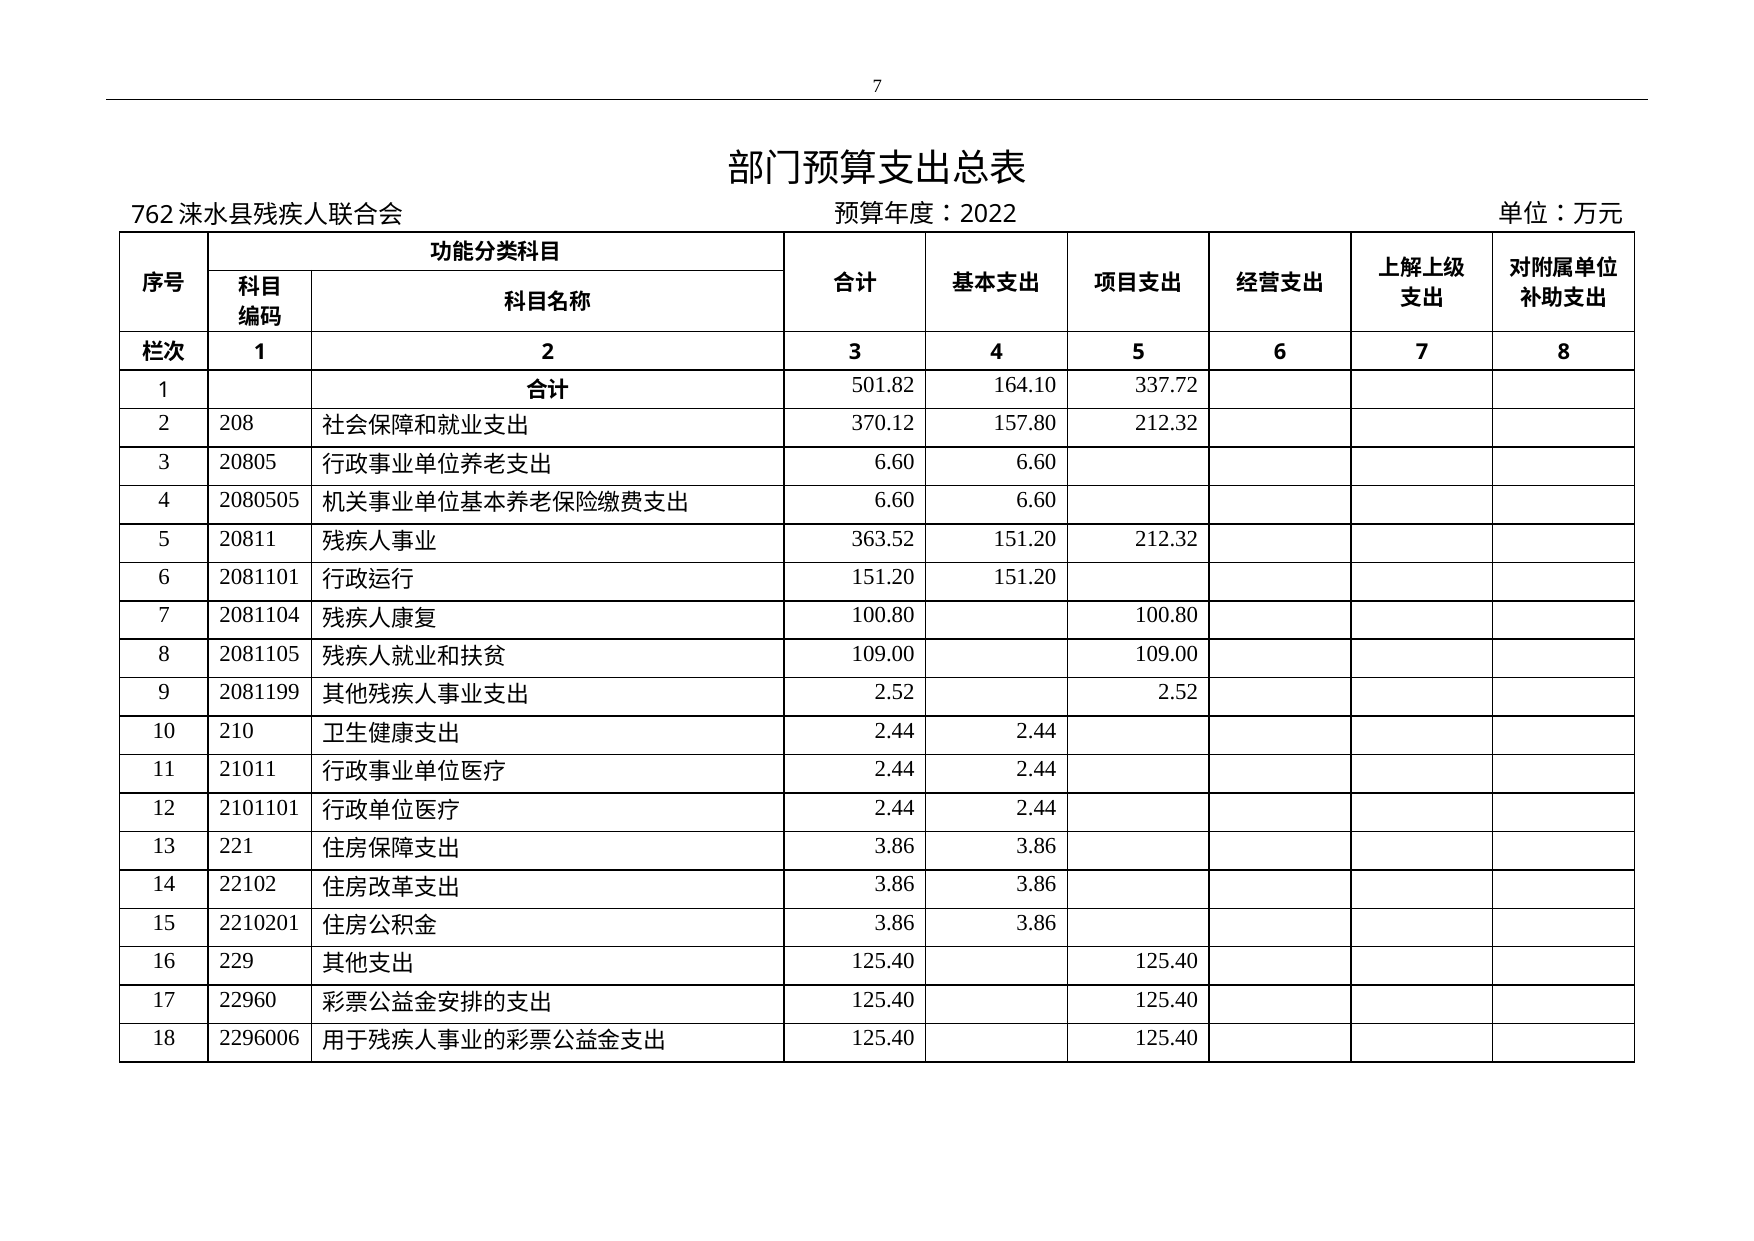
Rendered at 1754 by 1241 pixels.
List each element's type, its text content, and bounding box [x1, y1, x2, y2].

table_cell [1493, 640, 1634, 677]
table_cell 22102 [209, 871, 311, 907]
table_cell 18 [120, 1024, 207, 1061]
table_cell 3.86 [785, 909, 925, 946]
table_cell 20811 [209, 525, 311, 561]
table_cell 用于残疾人事业的彩票公益金支出 [312, 1024, 783, 1061]
table_cell 9 [120, 678, 207, 715]
table_cell 22960 [209, 986, 311, 1023]
table_cell 20805 [209, 448, 311, 484]
table_cell [1352, 871, 1492, 907]
table_cell [1493, 717, 1634, 754]
table_cell 151.20 [926, 525, 1067, 561]
table_cell 125.40 [785, 1024, 925, 1061]
table_cell [1068, 448, 1208, 484]
table_cell [1210, 832, 1350, 869]
table_cell 3 [785, 332, 925, 369]
table_cell [926, 947, 1067, 984]
table_header 预算年度：2022 [785, 195, 1067, 231]
table_cell 100.80 [785, 602, 925, 638]
table_cell [1493, 794, 1634, 831]
table_cell [1352, 986, 1492, 1023]
table_cell 125.40 [785, 947, 925, 984]
table_cell 住房公积金 [312, 909, 783, 946]
table_cell 109.00 [1068, 640, 1208, 677]
table_cell 2.44 [785, 717, 925, 754]
table_cell [1352, 525, 1492, 561]
table_cell 212.32 [1068, 525, 1208, 561]
table_cell 3.86 [926, 909, 1067, 946]
table_cell [1352, 563, 1492, 600]
table_cell [1210, 755, 1350, 792]
table_cell 合计 [312, 371, 783, 408]
table_cell [926, 1024, 1067, 1061]
table_cell 栏次 [120, 332, 207, 369]
table_cell 科目名称 [312, 271, 783, 331]
table_cell [1210, 640, 1350, 677]
table_cell [1210, 525, 1350, 561]
table_cell [1210, 371, 1350, 408]
table_cell 109.00 [785, 640, 925, 677]
table_cell [1352, 602, 1492, 638]
table_cell 2 [120, 409, 207, 446]
table_cell [1068, 909, 1208, 946]
table_cell [1210, 563, 1350, 600]
table_cell [209, 371, 311, 408]
table_cell 151.20 [785, 563, 925, 600]
table_cell 4 [926, 332, 1067, 369]
table_cell 2210201 [209, 909, 311, 946]
table_cell [926, 678, 1067, 715]
table_cell 残疾人事业 [312, 525, 783, 561]
table_cell 151.20 [926, 563, 1067, 600]
table_cell [1493, 486, 1634, 523]
table_cell 2101101 [209, 794, 311, 831]
table_cell [1068, 486, 1208, 523]
table_cell 2 [312, 332, 783, 369]
table_cell 住房改革支出 [312, 871, 783, 907]
table_cell [1493, 947, 1634, 984]
table_cell 337.72 [1068, 371, 1208, 408]
table_header 单位：万元 [1068, 195, 1634, 231]
table_cell [1352, 640, 1492, 677]
table_cell 6 [1210, 332, 1350, 369]
table_cell 8 [1493, 332, 1634, 369]
table_cell 212.32 [1068, 409, 1208, 446]
table_cell 科目 编码 [209, 271, 311, 331]
table_cell 上解上级 支出 [1352, 233, 1492, 331]
table_cell [926, 602, 1067, 638]
table_cell 17 [120, 986, 207, 1023]
table_cell 彩票公益金安排的支出 [312, 986, 783, 1023]
table_cell 6.60 [785, 486, 925, 523]
table_cell 6.60 [926, 448, 1067, 484]
table_cell 6.60 [785, 448, 925, 484]
table_cell 6 [120, 563, 207, 600]
table_cell 其他支出 [312, 947, 783, 984]
table_cell 210 [209, 717, 311, 754]
table_cell 13 [120, 832, 207, 869]
table_cell 2081199 [209, 678, 311, 715]
table_cell [1493, 409, 1634, 446]
table_cell [1210, 486, 1350, 523]
table_cell 12 [120, 794, 207, 831]
table_cell 164.10 [926, 371, 1067, 408]
table_cell [1352, 755, 1492, 792]
table_cell [1210, 871, 1350, 907]
table_cell 11 [120, 755, 207, 792]
table_cell 行政事业单位医疗 [312, 755, 783, 792]
table_cell 3.86 [926, 832, 1067, 869]
table_cell [1210, 986, 1350, 1023]
table_cell 合计 [785, 233, 925, 331]
table_cell 经营支出 [1210, 233, 1350, 331]
table_cell [1493, 832, 1634, 869]
table_cell [1352, 371, 1492, 408]
table_cell 2.52 [1068, 678, 1208, 715]
table_cell 3 [120, 448, 207, 484]
table_cell [1493, 371, 1634, 408]
table_cell [1493, 602, 1634, 638]
table_cell 1 [120, 371, 207, 408]
table_cell [1352, 947, 1492, 984]
table_cell 2.44 [926, 717, 1067, 754]
table_cell 2.52 [785, 678, 925, 715]
table_cell 3.86 [785, 832, 925, 869]
table_cell [1068, 794, 1208, 831]
table_cell [1352, 832, 1492, 869]
table_cell [1493, 871, 1634, 907]
table_cell 501.82 [785, 371, 925, 408]
table_cell [1210, 448, 1350, 484]
table_cell [1352, 1024, 1492, 1061]
table_cell [1068, 871, 1208, 907]
table_cell 5 [1068, 332, 1208, 369]
table_cell [1210, 678, 1350, 715]
table_cell [1352, 678, 1492, 715]
table_cell 卫生健康支出 [312, 717, 783, 754]
table_cell [1493, 525, 1634, 561]
table_cell [1352, 794, 1492, 831]
table_cell 2081101 [209, 563, 311, 600]
table_cell 序号 [120, 233, 207, 331]
table_cell [1493, 909, 1634, 946]
table_cell [926, 986, 1067, 1023]
table_cell [1493, 986, 1634, 1023]
table_cell 2081105 [209, 640, 311, 677]
table_cell 住房保障支出 [312, 832, 783, 869]
table_cell 229 [209, 947, 311, 984]
table_cell 125.40 [785, 986, 925, 1023]
table_cell 14 [120, 871, 207, 907]
table_cell 2.44 [926, 755, 1067, 792]
table_cell 221 [209, 832, 311, 869]
table_cell 2.44 [926, 794, 1067, 831]
table_cell 社会保障和就业支出 [312, 409, 783, 446]
table_cell 其他残疾人事业支出 [312, 678, 783, 715]
table_cell [1352, 448, 1492, 484]
table_cell 行政事业单位养老支出 [312, 448, 783, 484]
table_cell [926, 640, 1067, 677]
table_cell [1352, 909, 1492, 946]
table_cell [1068, 755, 1208, 792]
table_cell [1493, 563, 1634, 600]
table_cell 3.86 [926, 871, 1067, 907]
table_cell [1210, 602, 1350, 638]
text 部门预算支出总表 [106, 142, 1648, 193]
table_cell 125.40 [1068, 1024, 1208, 1061]
table_cell [1493, 678, 1634, 715]
table_cell [1352, 486, 1492, 523]
table_cell 125.40 [1068, 947, 1208, 984]
table_cell 2081104 [209, 602, 311, 638]
table_cell 残疾人就业和扶贫 [312, 640, 783, 677]
table_cell 对附属单位补助支出 [1493, 233, 1634, 331]
table_header 762涞水县残疾人联合会 [120, 195, 783, 231]
table_cell 5 [120, 525, 207, 561]
table_cell [1210, 909, 1350, 946]
table_cell 基本支出 [926, 233, 1067, 331]
table_cell [1210, 794, 1350, 831]
table_cell 15 [120, 909, 207, 946]
table_cell 机关事业单位基本养老保险缴费支出 [312, 486, 783, 523]
table_cell 功能分类科目 [209, 233, 783, 270]
table_cell [1352, 717, 1492, 754]
table_cell 8 [120, 640, 207, 677]
table_cell 1 [209, 332, 311, 369]
table_cell 7 [120, 602, 207, 638]
table_cell 7 [1352, 332, 1492, 369]
table_cell 行政单位医疗 [312, 794, 783, 831]
table_cell 2080505 [209, 486, 311, 523]
table_cell 2296006 [209, 1024, 311, 1061]
table_cell [1352, 409, 1492, 446]
table_cell 16 [120, 947, 207, 984]
table_cell 125.40 [1068, 986, 1208, 1023]
table_cell [1210, 1024, 1350, 1061]
table_cell [1210, 409, 1350, 446]
table_cell 10 [120, 717, 207, 754]
table_cell [1210, 947, 1350, 984]
table_cell 370.12 [785, 409, 925, 446]
table_cell 157.80 [926, 409, 1067, 446]
table_cell 363.52 [785, 525, 925, 561]
table_cell 3.86 [785, 871, 925, 907]
table_cell [1210, 717, 1350, 754]
table_cell 6.60 [926, 486, 1067, 523]
table_cell 2.44 [785, 794, 925, 831]
table_cell [1068, 832, 1208, 869]
table_cell 100.80 [1068, 602, 1208, 638]
table_cell 行政运行 [312, 563, 783, 600]
table_cell 2.44 [785, 755, 925, 792]
table_cell [1068, 717, 1208, 754]
table_cell 项目支出 [1068, 233, 1208, 331]
table_cell [1493, 1024, 1634, 1061]
table_cell [1493, 448, 1634, 484]
table_cell 残疾人康复 [312, 602, 783, 638]
table_cell [1068, 563, 1208, 600]
table_cell 21011 [209, 755, 311, 792]
table_cell 208 [209, 409, 311, 446]
table_cell [1493, 755, 1634, 792]
table_cell 4 [120, 486, 207, 523]
